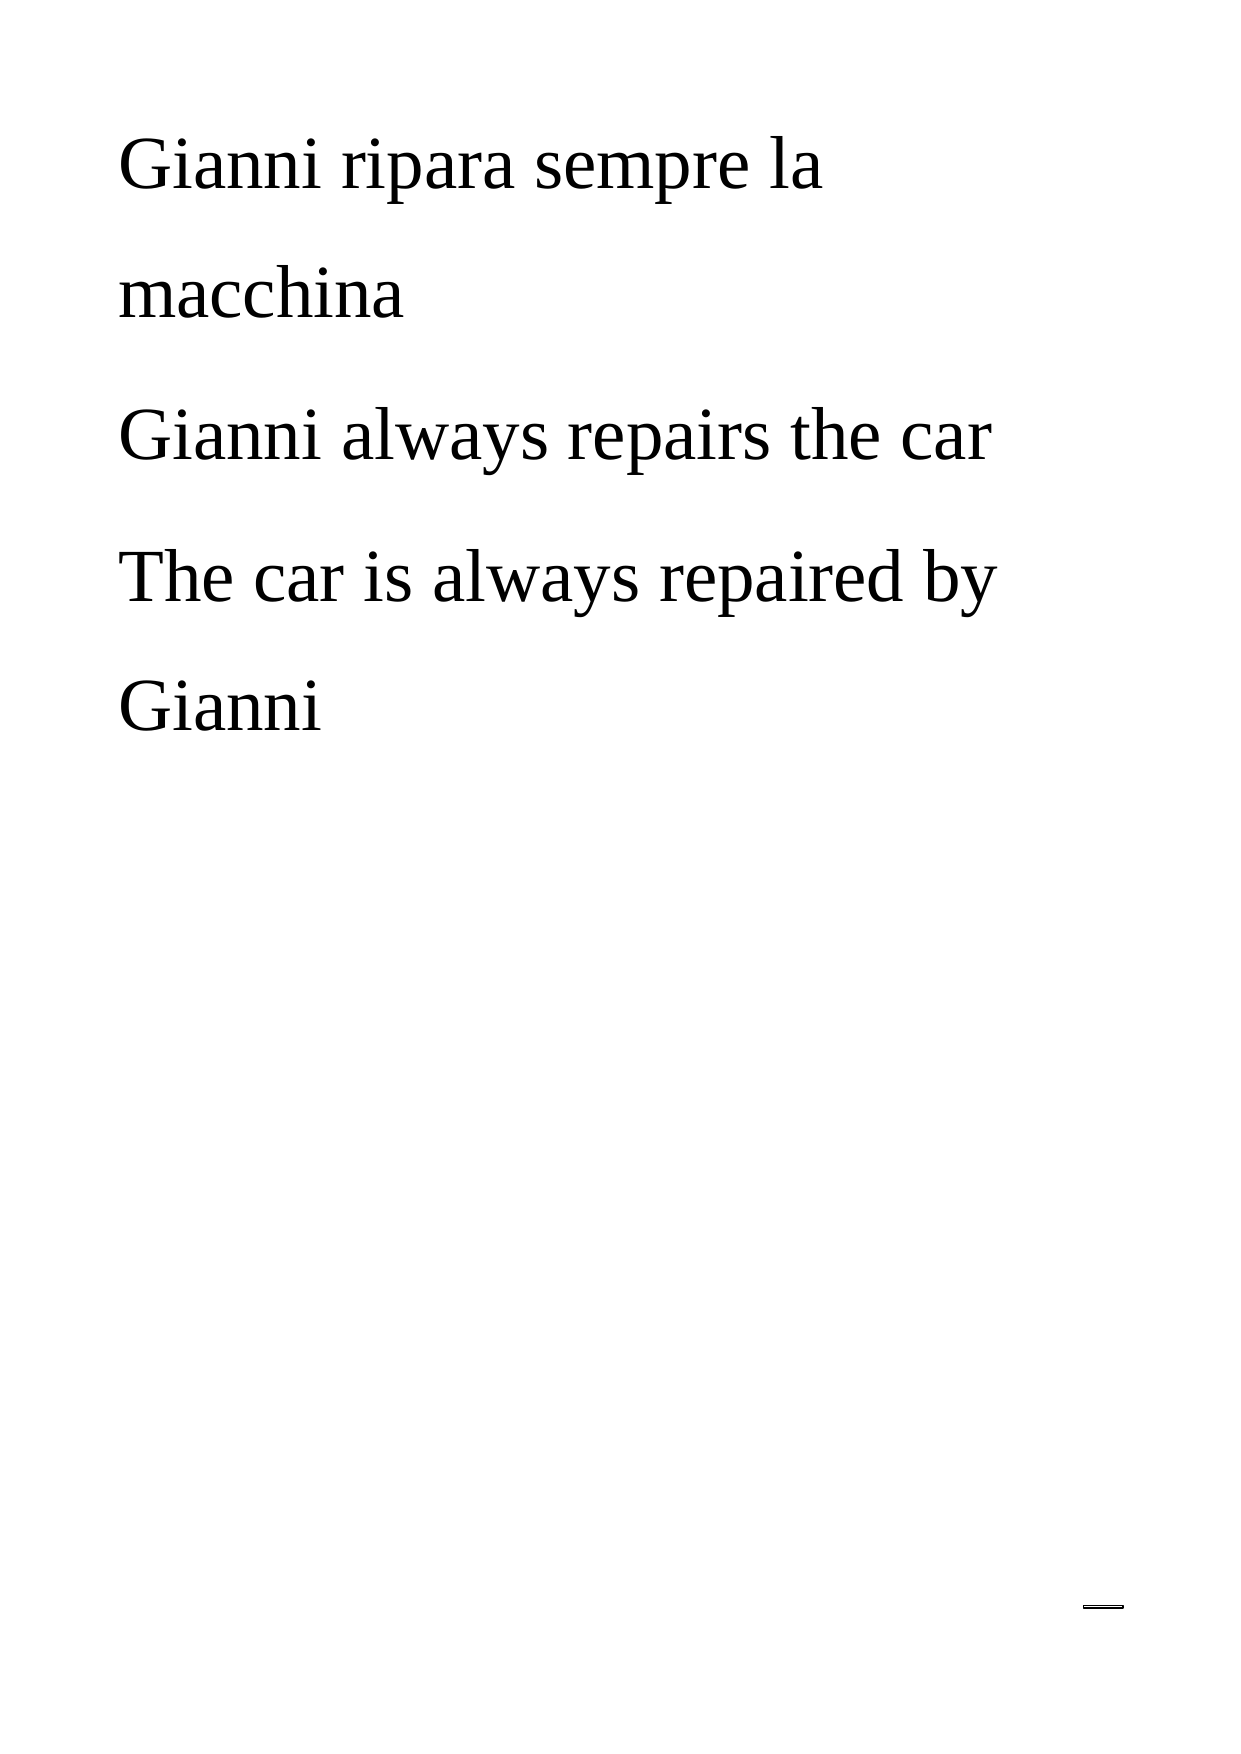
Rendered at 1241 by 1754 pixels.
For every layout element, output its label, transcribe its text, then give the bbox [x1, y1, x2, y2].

text The car is always repaired by Gianni [118, 531, 1122, 747]
text Gianni always repairs the car [118, 389, 1122, 476]
text Gianni ripara sempre la macchina [118, 118, 1122, 334]
